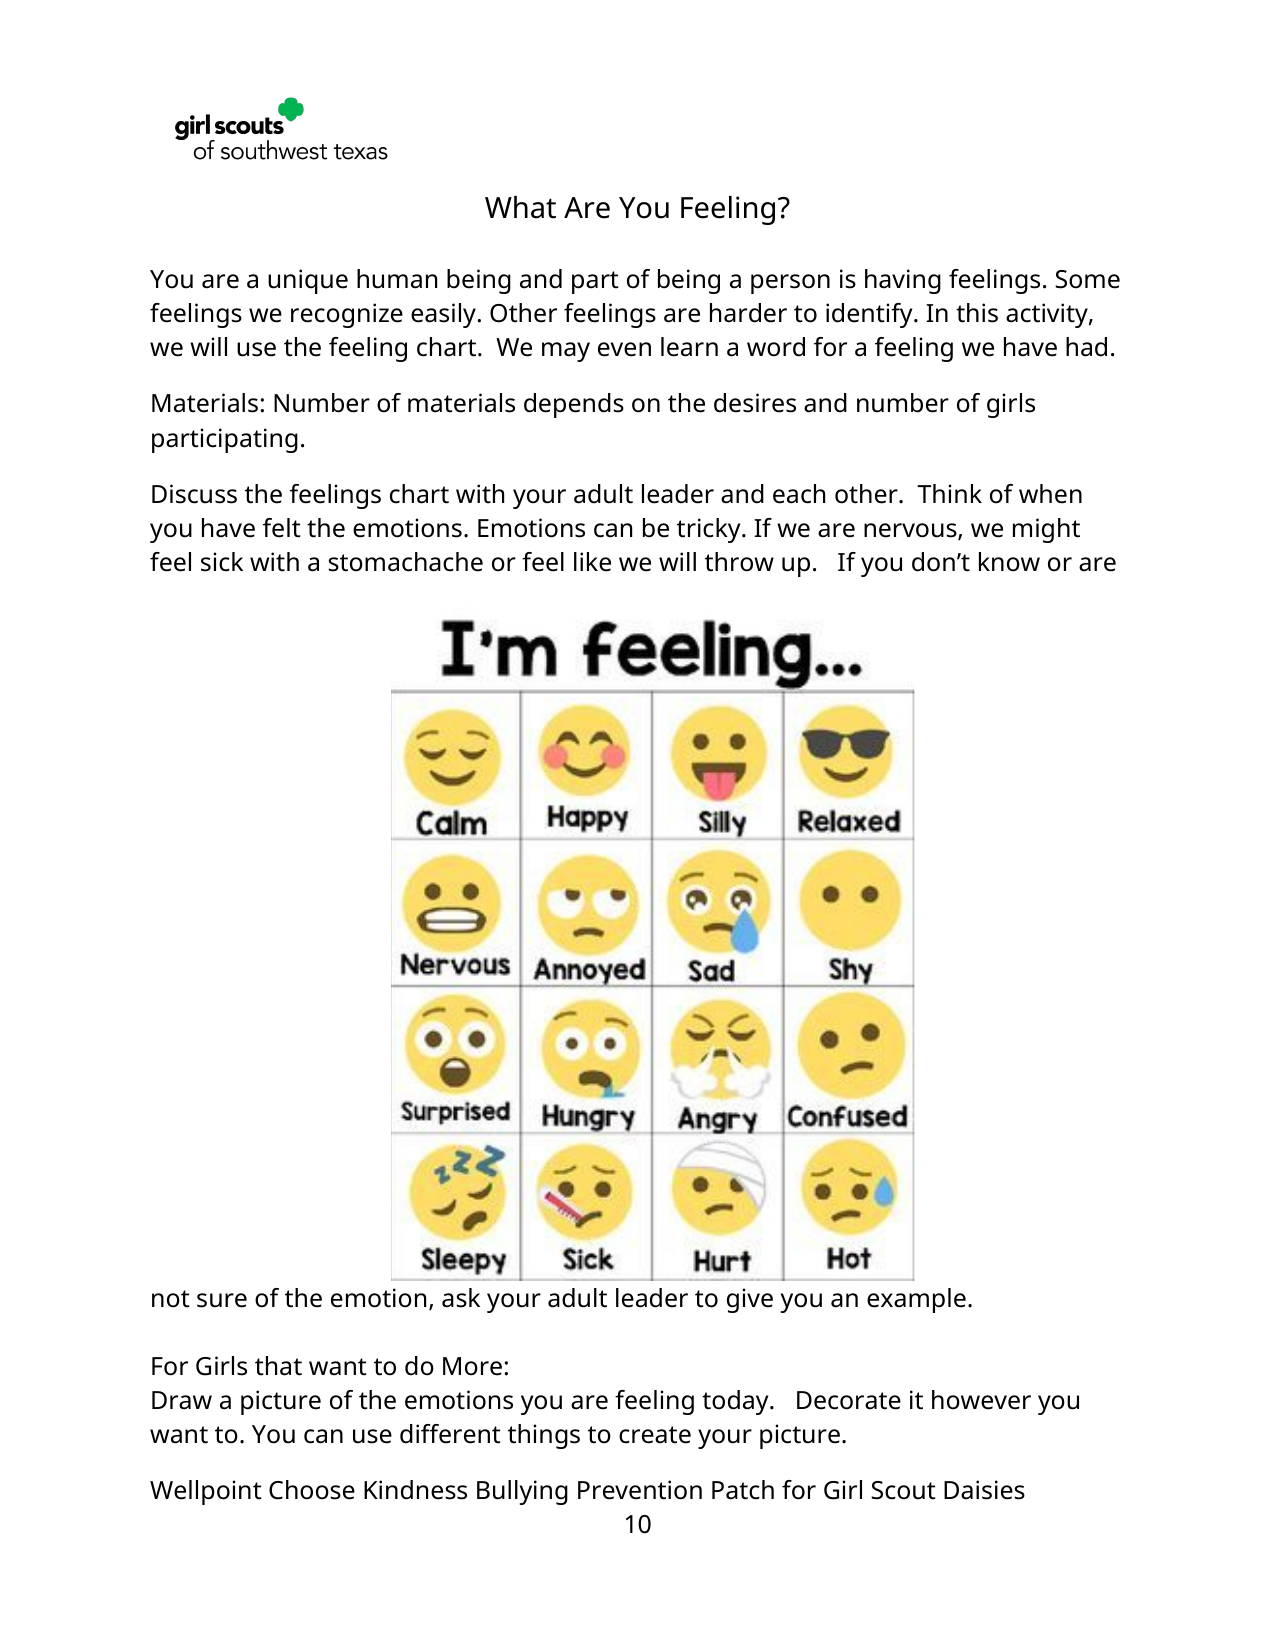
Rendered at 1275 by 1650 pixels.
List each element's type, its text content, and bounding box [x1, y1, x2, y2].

picture [150, 75, 419, 188]
text For Girls that want to do More: [150, 1349, 1125, 1383]
text Draw a picture of the emotions you are feeling today. Decorate it however you want to. You can use different things to create your picture. [150, 1383, 1125, 1451]
text What Are You Feeling? [150, 187, 1125, 227]
picture [391, 605, 915, 1281]
text Materials: Number of materials depends on the desires and number of girls participating. [150, 386, 1125, 454]
text You are a unique human being and part of being a person is having feelings. Some feelings we recognize easily. Other feelings are harder to identify. In this activity, we will use the feeling chart. We may even learn a word for a feeling we have had. [150, 261, 1125, 363]
